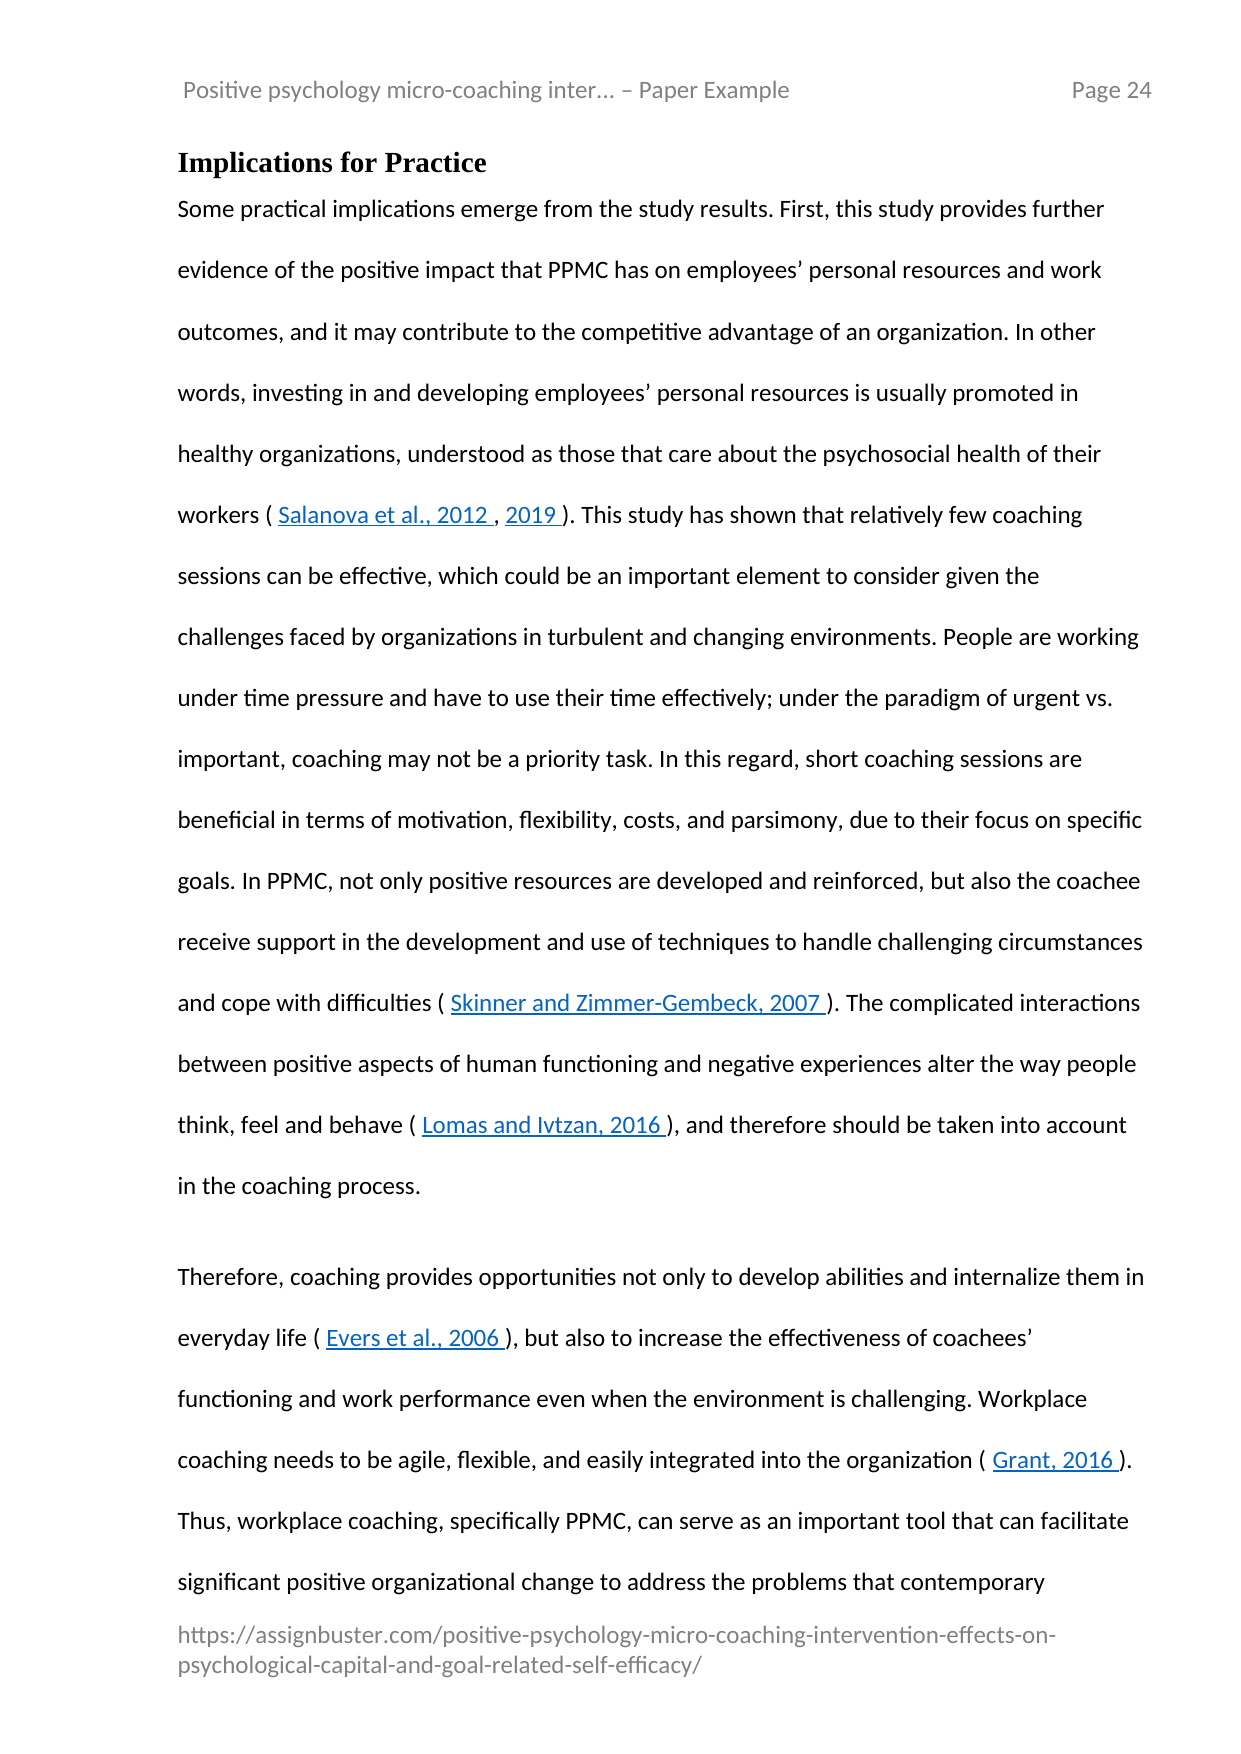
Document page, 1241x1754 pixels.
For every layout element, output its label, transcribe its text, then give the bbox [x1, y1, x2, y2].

text Some practical implications emerge from the study results. First, this study provides further evidence of the positive impact that PPMC has on employees’ personal resources and work outcomes, and it may contribute to the competitive advantage of an organization. In other words, investing in and developing employees’ personal resources is usually promoted in healthy organizations, understood as those that care about the psychosocial health of their workers ( Salanova et al., 2012 , 2019 ). This study has shown that relatively few coaching sessions can be effective, which could be an important element to consider given the challenges faced by organizations in turbulent and changing environments. People are working under time pressure and have to use their time effectively; under the paradigm of urgent vs. important, coaching may not be a priority task. In this regard, short coaching sessions are beneficial in terms of motivation, flexibility, costs, and parsimony, due to their focus on specific goals. In PPMC, not only positive resources are developed and reinforced, but also the coachee receive support in the development and use of techniques to handle challenging circumstances and cope with difficulties ( Skinner and Zimmer-Gembeck, 2007 ). The complicated interactions between positive aspects of human functioning and negative experiences alter the way people think, feel and behave ( Lomas and Ivtzan, 2016 ), and therefore should be taken into account in the coaching process. [177, 194, 1152, 1201]
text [177, 1261, 1152, 1597]
subtitle Implications for Practice [177, 145, 1152, 178]
